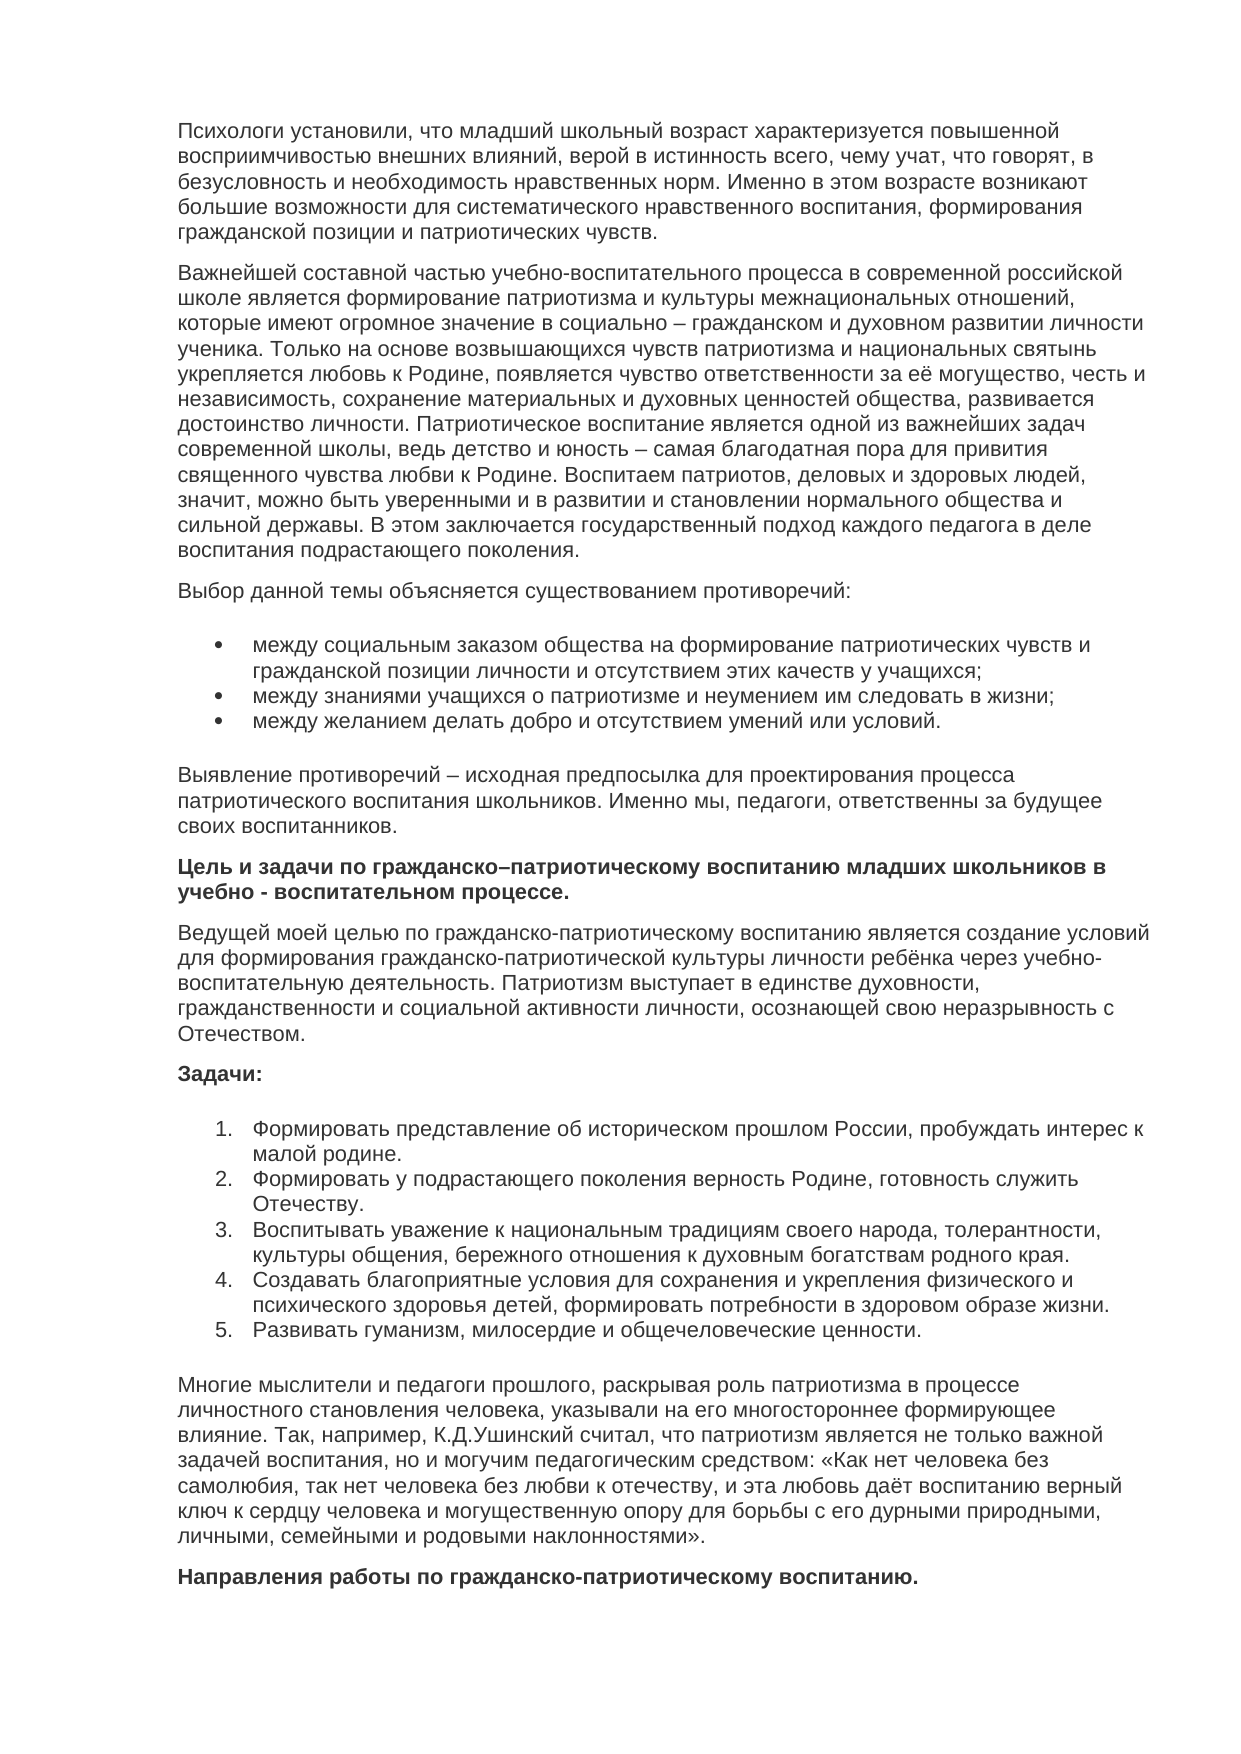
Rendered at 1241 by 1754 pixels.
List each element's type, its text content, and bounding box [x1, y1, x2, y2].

list Формировать представление об историческом прошлом России, пробуждать интерес к малой родине. [215, 1116, 1152, 1166]
text Ведущей моей целью по гражданско-патриотическому воспитанию является создание условий для формирования гражданско-патриотической культуры личности ребёнка через учебно-воспитательную деятельность. Патриотизм выступает в единстве духовности, гражданственности и социальной активности личности, осознающей свою неразрывность с Отечеством. [177, 919, 1152, 1046]
list Воспитывать уважение к национальным традициям своего народа, толерантности, культуры общения, бережного отношения к духовным богатствам родного края. [215, 1216, 1152, 1267]
list Развивать гуманизм, милосердие и общечеловеческие ценности. [215, 1317, 1152, 1342]
text Цель и задачи по гражданско–патриотическому воспитанию младших школьников в учебно - воспитательном процессе. [177, 853, 1152, 904]
text Важнейшей составной частью учебно-воспитательного процесса в современной российской школе является формирование патриотизма и культуры межнациональных отношений, которые имеют огромное значение в социально – гражданском и духовном развитии личности ученика. Только на основе возвышающихся чувств патриотизма и национальных святынь укрепляется любовь к Родине, появляется чувство ответственности за её могущество, честь и независимость, сохранение материальных и духовных ценностей общества, развивается достоинство личности. Патриотическое воспитание является одной из важнейших задач современной школы, ведь детство и юность – самая благодатная пора для привития священного чувства любви к Родине. Воспитаем патриотов, деловых и здоровых людей, значит, можно быть уверенными и в развитии и становлении нормального общества и сильной державы. В этом заключается государственный подход каждого педагога в деле воспитания подрастающего поколения. [177, 260, 1152, 562]
text Задачи: [177, 1061, 1152, 1086]
text Многие мыслители и педагоги прошлого, раскрывая роль патриотизма в процессе личностного становления человека, указывали на его многостороннее формирующее влияние. Так, например, К.Д.Ушинский считал, что патриотизм является не только важной задачей воспитания, но и могучим педагогическим средством: «Как нет человека без самолюбия, так нет человека без любви к отечеству, и эта любовь даёт воспитанию верный ключ к сердцу человека и могущественную опору для борьбы с его дурными природными, личными, семейными и родовыми наклонностями». [177, 1372, 1152, 1548]
text Выбор данной темы объясняется существованием противоречий: [177, 578, 1152, 603]
text Направления работы по гражданско-патриотическому воспитанию. [177, 1564, 1152, 1589]
text Выявление противоречий – исходная предпосылка для проектирования процесса патриотического воспитания школьников. Именно мы, педагоги, ответственны за будущее своих воспитанников. [177, 762, 1152, 838]
list Создавать благоприятные условия для сохранения и укрепления физического и психического здоровья детей, формировать потребности в здоровом образе жизни. [215, 1267, 1152, 1317]
list между знаниями учащихся о патриотизме и неумением им следовать в жизни; [215, 683, 1152, 708]
list между желанием делать добро и отсутствием умений или условий. [215, 708, 1152, 733]
text Психологи установили, что младший школьный возраст характеризуется повышенной восприимчивостью внешних влияний, верой в истинность всего, чему учат, что говорят, в безусловность и необходимость нравственных норм. Именно в этом возрасте возникают большие возможности для систематического нравственного воспитания, формирования гражданской позиции и патриотических чувств. [177, 118, 1152, 244]
list между социальным заказом общества на формирование патриотических чувств и гражданской позиции личности и отсутствием этих качеств у учащихся; [215, 632, 1152, 683]
list Формировать у подрастающего поколения верность Родине, готовность служить Отечеству. [215, 1166, 1152, 1216]
